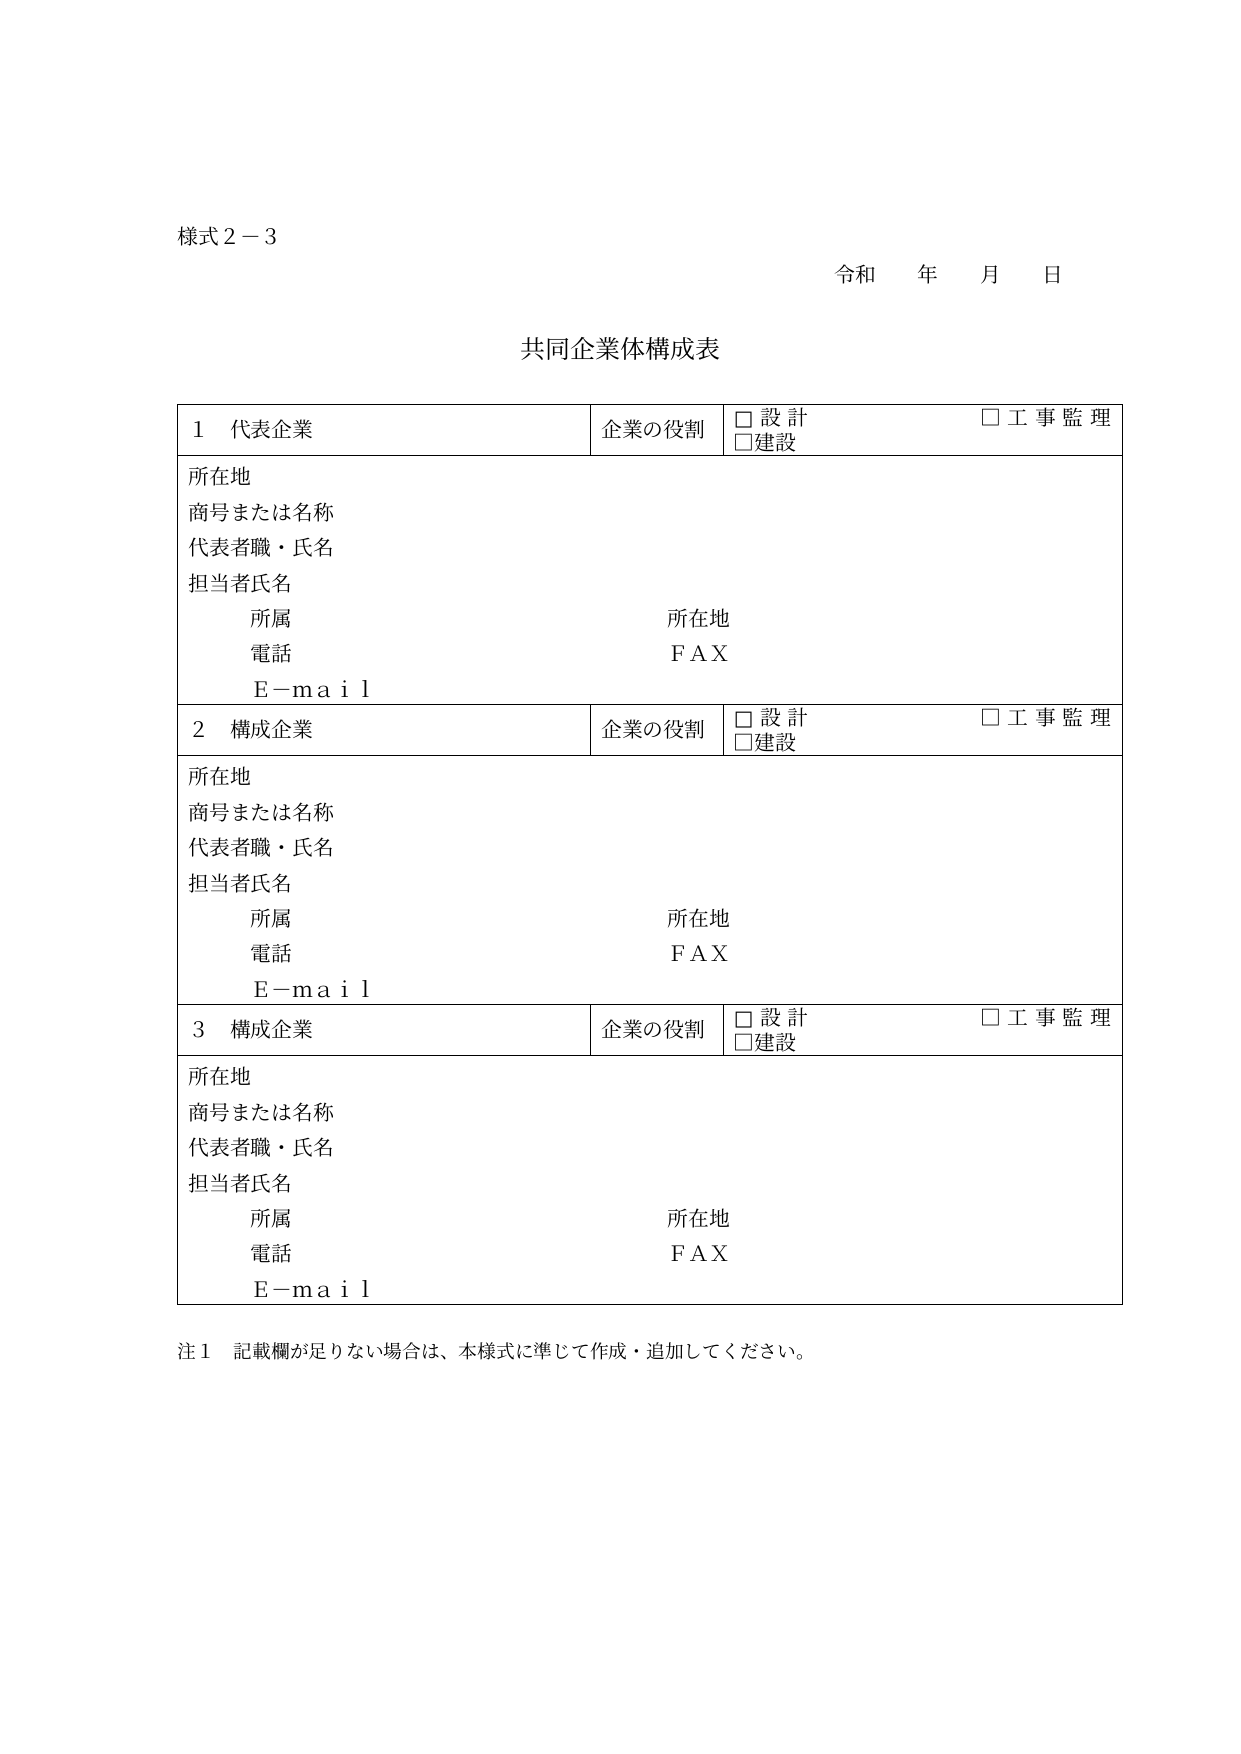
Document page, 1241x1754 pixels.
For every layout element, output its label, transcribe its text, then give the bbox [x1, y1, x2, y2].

table_cell □設計 □工事監理 □建設 [724, 1005, 1122, 1055]
table_cell 企業の役割 [591, 1005, 723, 1055]
table_header １ 代表企業 [178, 405, 590, 455]
text 令和 年 月 日 [177, 254, 1063, 292]
table_header 企業の役割 [591, 405, 723, 455]
table_cell ２ 構成企業 [178, 705, 590, 755]
table_cell 所在地 商号または名称 代表者職・氏名 担当者氏名 所属 所在地 電話 ＦＡＸ Ｅ－ｍａｉｌ [178, 1056, 1122, 1304]
text 様式２－３ [177, 217, 1063, 254]
text 注１ 記載欄が足りない場合は、本様式に準じて作成・追加してください。 [177, 1337, 1063, 1363]
text 共同企業体構成表 [177, 329, 1063, 367]
table_cell 所在地 商号または名称 代表者職・氏名 担当者氏名 所属 所在地 電話 ＦＡＸ Ｅ－ｍａｉｌ [178, 456, 1122, 704]
table_cell 所在地 商号または名称 代表者職・氏名 担当者氏名 所属 所在地 電話 ＦＡＸ Ｅ－ｍａｉｌ [178, 756, 1122, 1004]
table_header □設計 □工事監理 □建設 [724, 405, 1122, 455]
table_cell □設計 □工事監理 □建設 [724, 705, 1122, 755]
table_cell ３ 構成企業 [178, 1005, 590, 1055]
table_cell 企業の役割 [591, 705, 723, 755]
